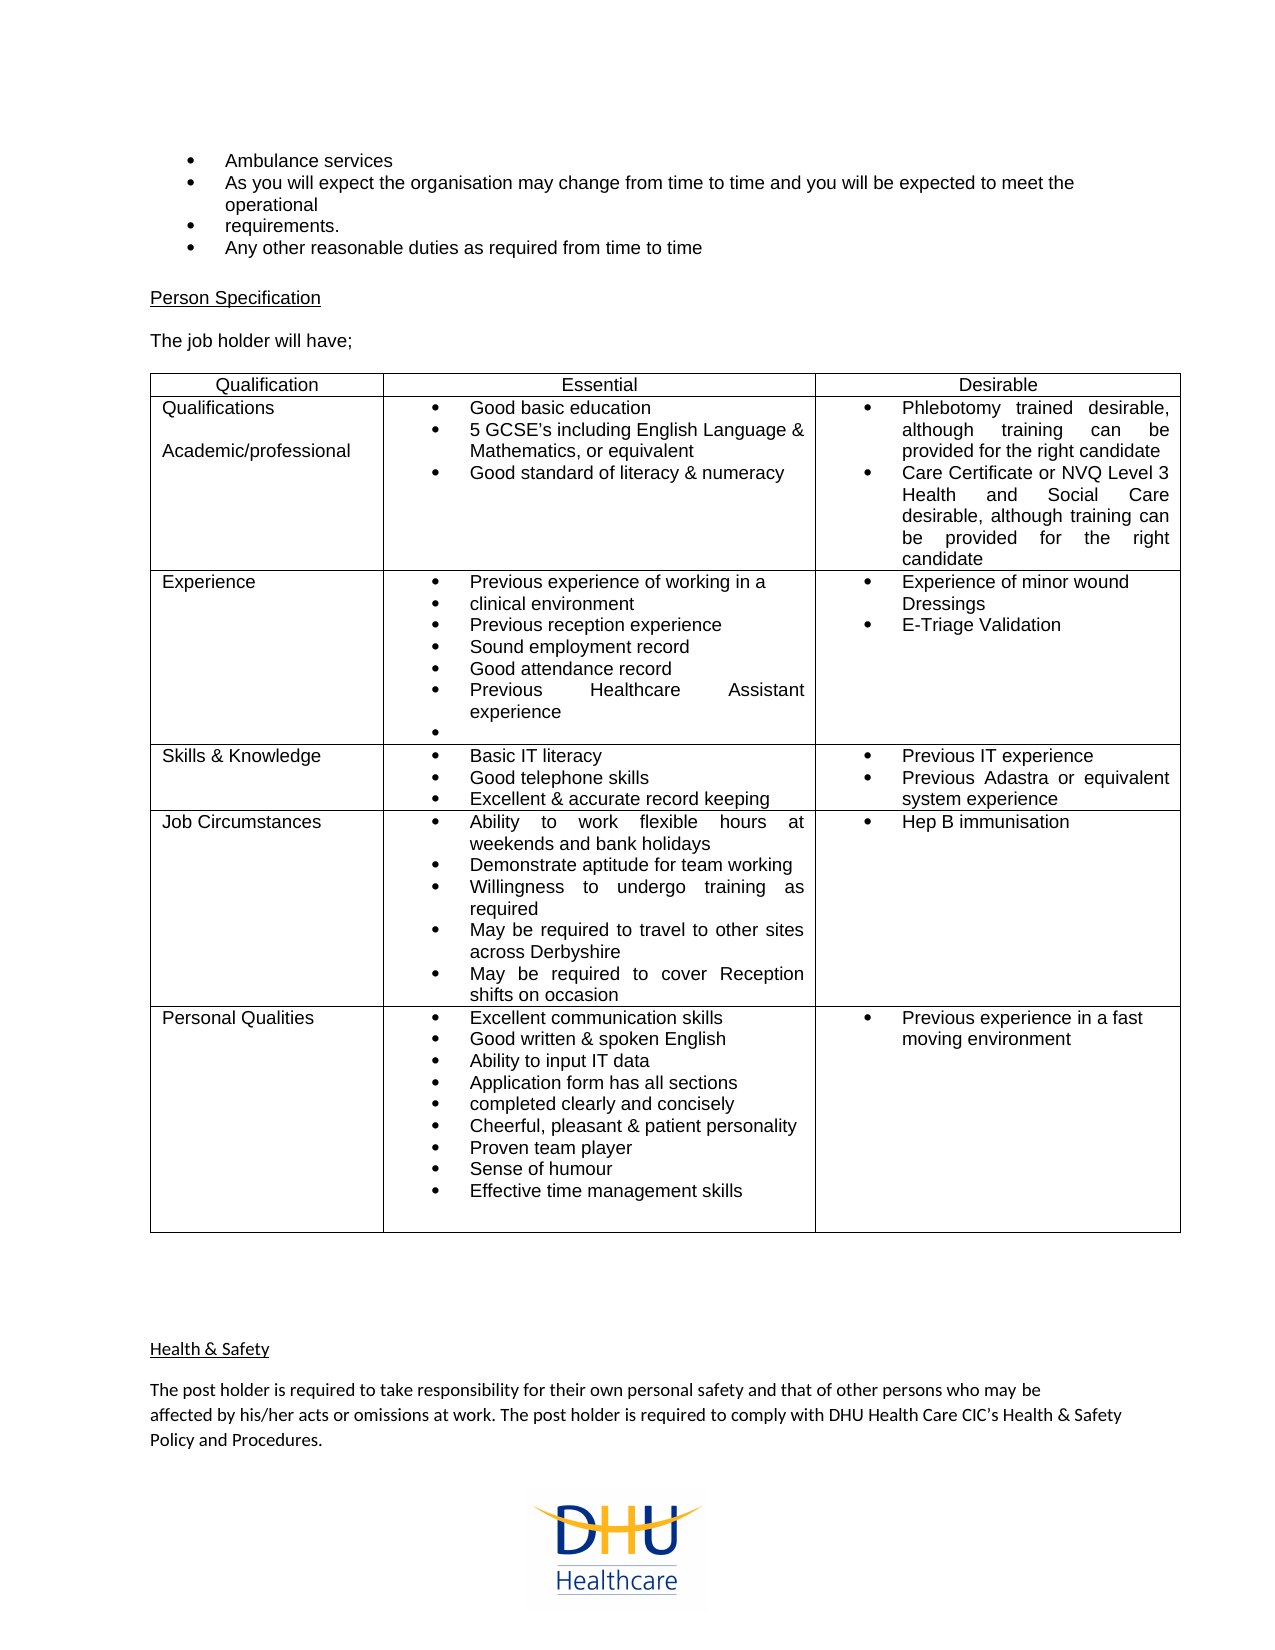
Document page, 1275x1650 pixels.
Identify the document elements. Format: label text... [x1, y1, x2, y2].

table_cell Good basic education 5 GCSE’s including English Language & Mathematics, or equivalent Good standard of literacy & numeracy [384, 397, 815, 569]
table_header Essential [384, 374, 815, 396]
table_cell Qualifications Academic/professional [151, 397, 383, 569]
picture [525, 1489, 710, 1612]
text Person Specification [150, 287, 1125, 308]
list As you will expect the organisation may change from time to time and you will be expected to meet the operational [187, 172, 1125, 215]
text The post holder is required to take responsibility for their own personal safety and that of other persons who may be affected by his/her acts or omissions at work. The post holder is required to comply with DHU Health Care CIC’s Health & Safety Policy and Procedures. [150, 1378, 1125, 1451]
text Health & Safety [150, 1337, 1125, 1360]
list Any other reasonable duties as required from time to time [187, 237, 1125, 258]
table_header Desirable [816, 374, 1180, 396]
table_cell Basic IT literacy Good telephone skills Excellent & accurate record keeping [384, 745, 815, 810]
list Ambulance services [187, 150, 1125, 172]
table_cell Experience [151, 571, 383, 744]
table_cell Ability to work flexible hours at weekends and bank holidays Demonstrate aptitude for team working Willingness to undergo training as required May be required to travel to other sites across Derbyshire May be required to cover Reception shifts on occasion [384, 811, 815, 1006]
table_cell Personal Qualities [151, 1007, 383, 1232]
table_cell Hep B immunisation [816, 811, 1180, 1006]
table_cell Skills & Knowledge [151, 745, 383, 810]
table_cell Previous IT experience Previous Adastra or equivalent system experience [816, 745, 1180, 810]
text The job holder will have; [150, 330, 1125, 352]
list requirements. [187, 215, 1125, 237]
table_cell Experience of minor wound Dressings E-Triage Validation [816, 571, 1180, 744]
table_header Qualification [151, 374, 383, 396]
table_cell Excellent communication skills Good written & spoken English Ability to input IT data Application form has all sections completed clearly and concisely Cheerful, pleasant & patient personality Proven team player Sense of humour Effective time management skills [384, 1007, 815, 1232]
table_cell Previous experience in a fast moving environment [816, 1007, 1180, 1232]
table_cell Previous experience of working in a clinical environment Previous reception experience Sound employment record Good attendance record Previous Healthcare Assistant experience [384, 571, 815, 744]
table_cell Job Circumstances [151, 811, 383, 1006]
table_cell Phlebotomy trained desirable, although training can be provided for the right candidate Care Certificate or NVQ Level 3 Health and Social Care desirable, although training can be provided for the right candidate [816, 397, 1180, 569]
